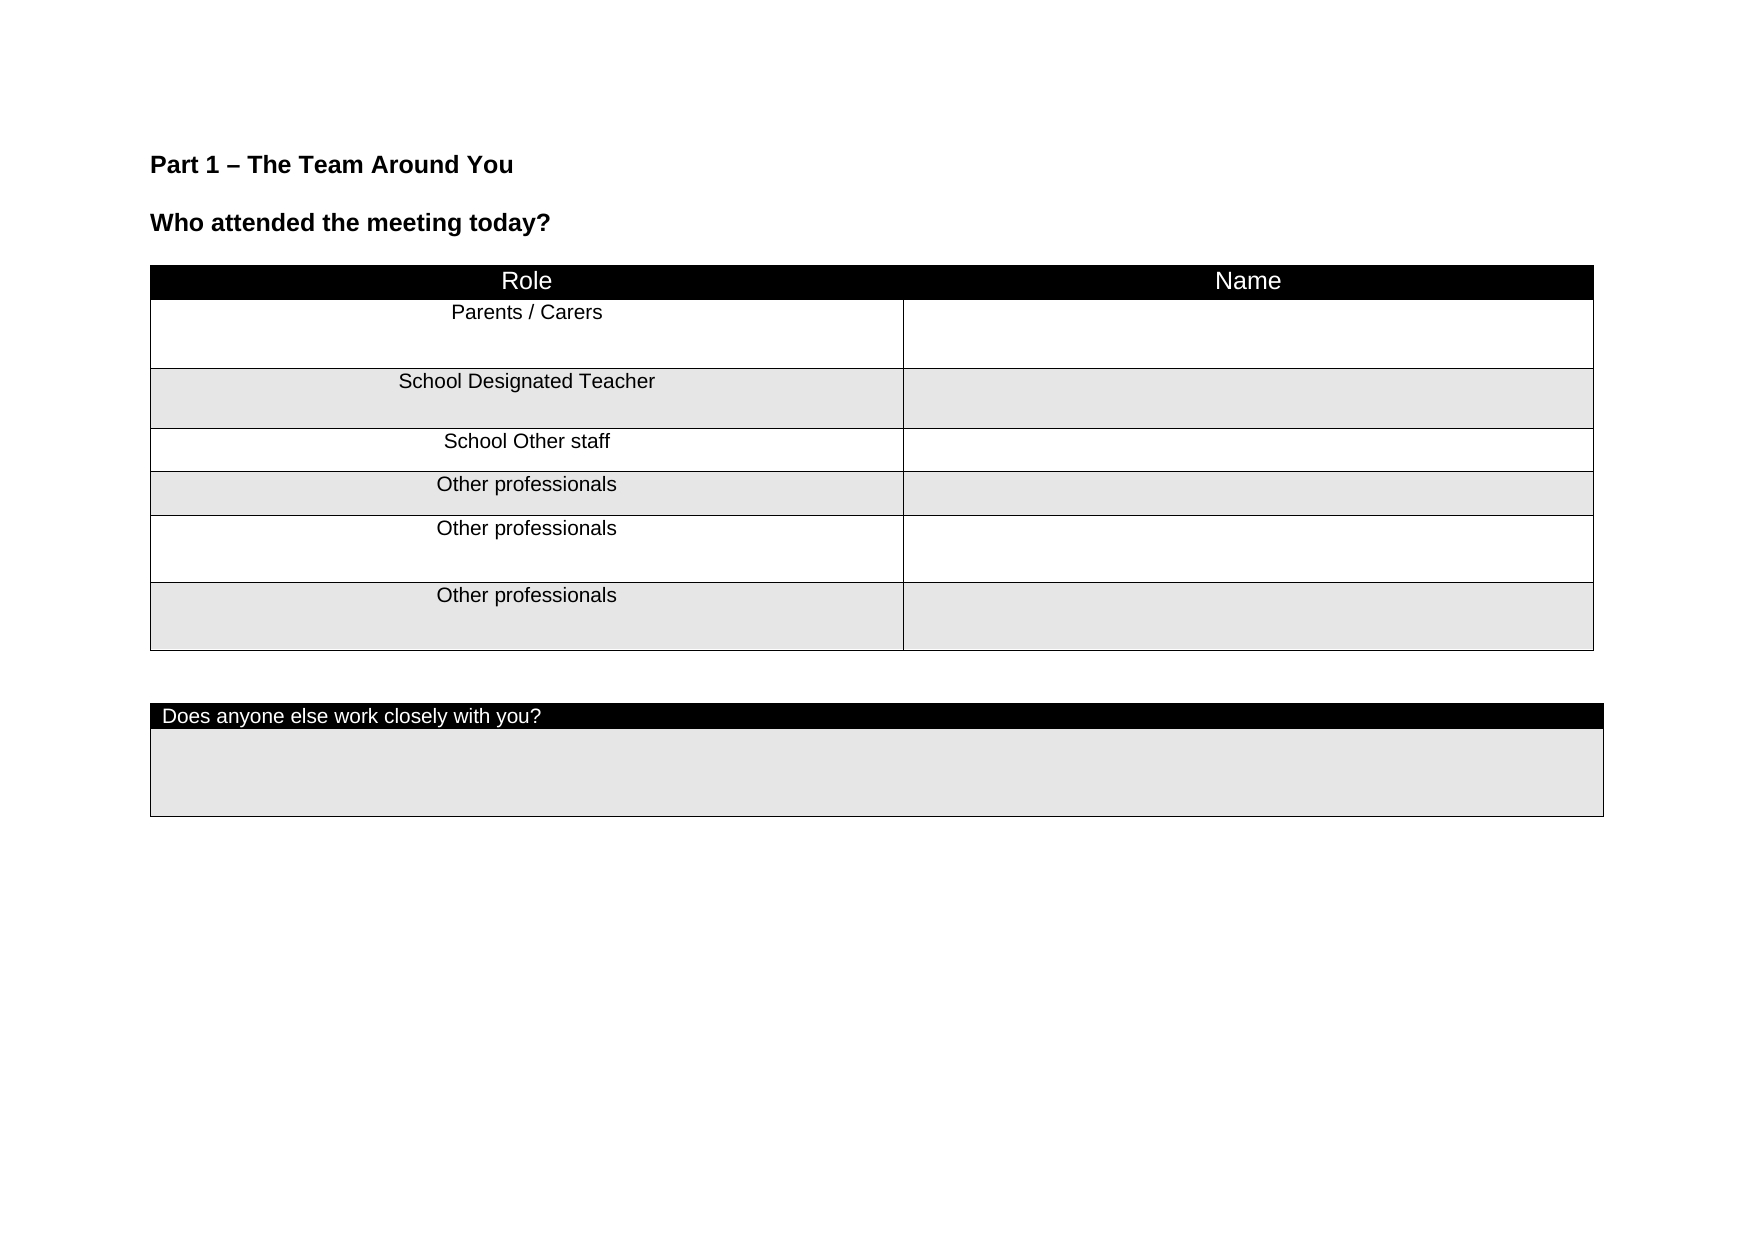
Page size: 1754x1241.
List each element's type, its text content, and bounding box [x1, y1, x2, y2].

table_cell Parents / Carers [151, 300, 903, 368]
table_cell [904, 472, 1593, 515]
text Part 1 – The Team Around You [150, 150, 1604, 179]
table_cell School Designated Teacher [151, 369, 903, 428]
table_header Name [904, 266, 1593, 299]
table_cell [904, 300, 1593, 368]
table_cell School Other staff [151, 429, 903, 471]
table_cell [904, 429, 1593, 471]
table_header Role [151, 266, 903, 299]
table_cell [904, 516, 1593, 582]
table_cell Other professionals [151, 583, 903, 649]
table_cell Other professionals [151, 516, 903, 582]
table_cell [151, 729, 1603, 816]
text Who attended the meeting today? [150, 207, 1604, 236]
table_cell [904, 583, 1593, 649]
table_cell Other professionals [151, 472, 903, 515]
table_header Does anyone else work closely with you? [151, 704, 1603, 728]
table_cell [904, 369, 1593, 428]
